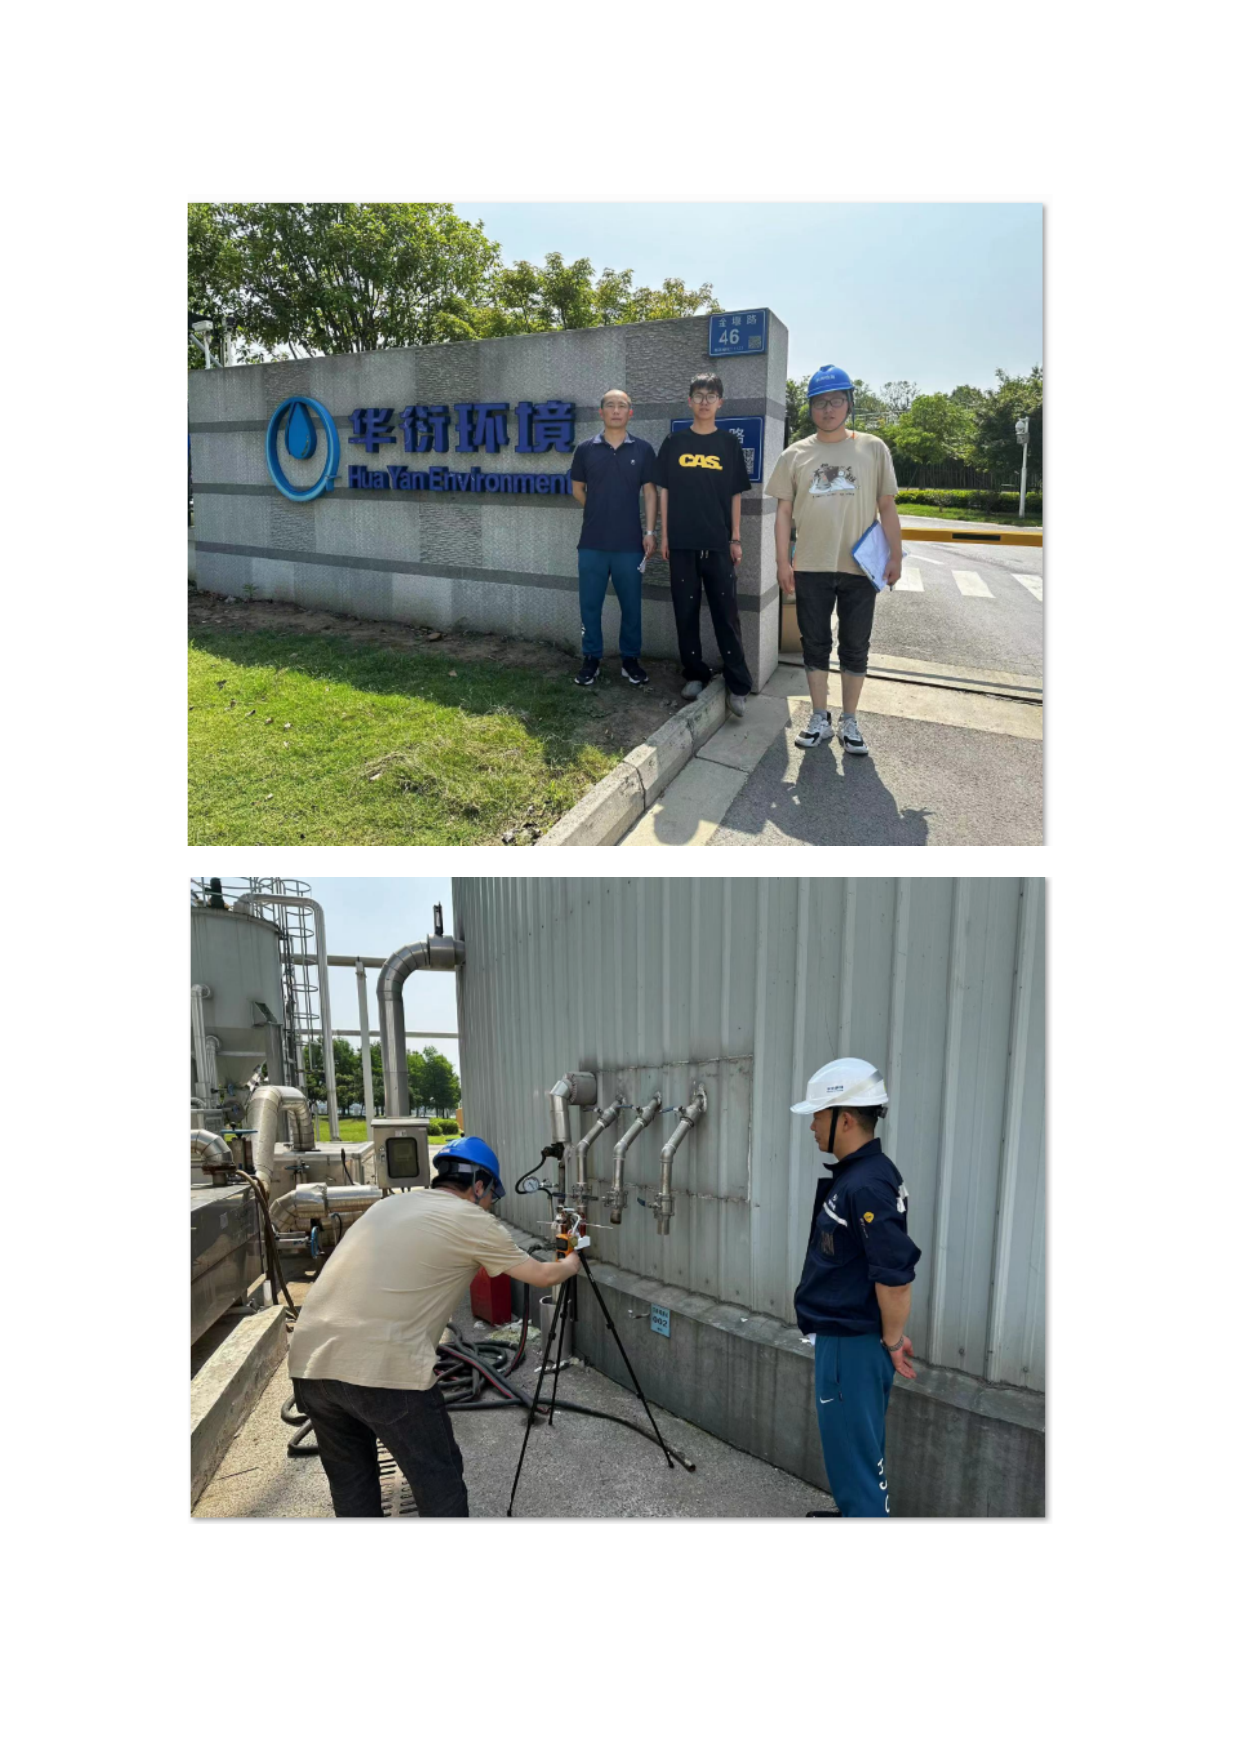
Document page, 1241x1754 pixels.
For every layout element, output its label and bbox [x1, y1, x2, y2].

picture [187, 877, 1053, 1524]
picture [187, 194, 1053, 846]
